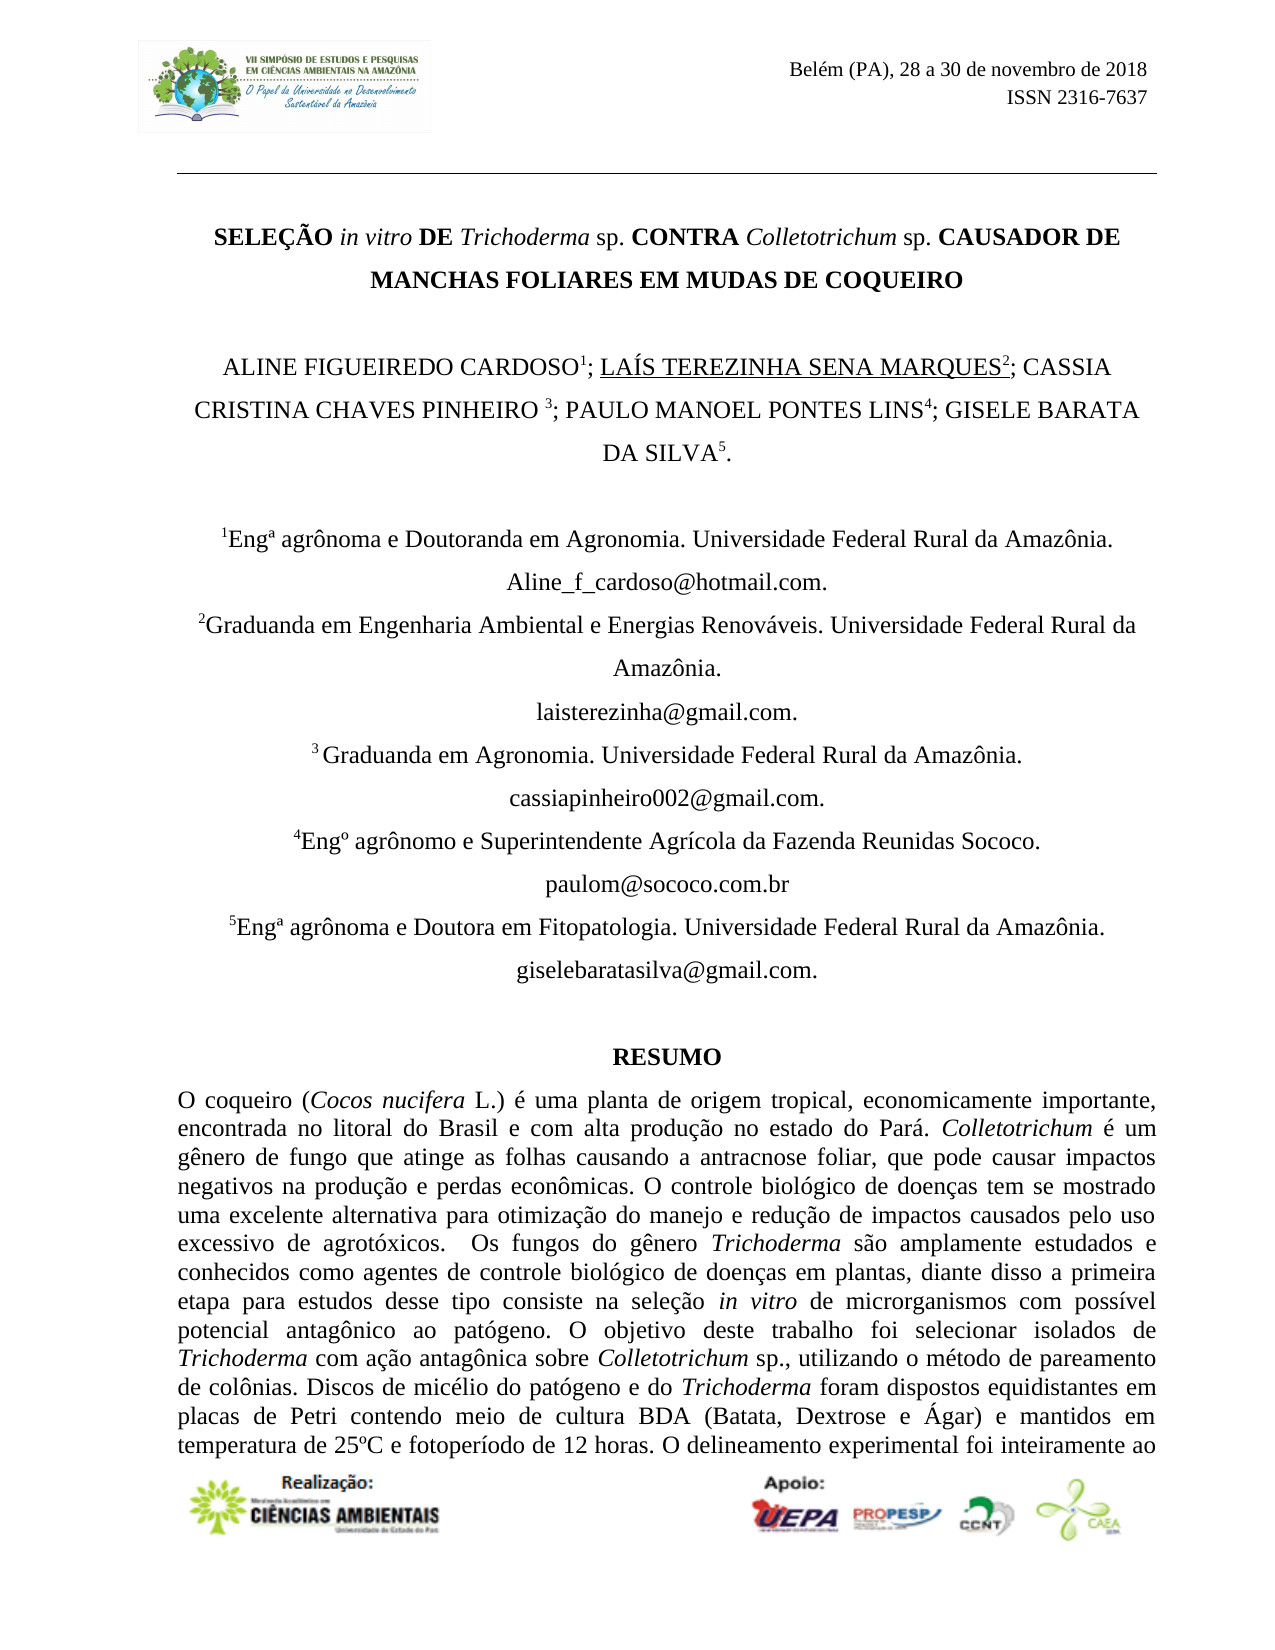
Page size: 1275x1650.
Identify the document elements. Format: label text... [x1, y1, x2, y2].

text SELEÇÃO in vitro DE Trichoderma sp. CONTRA Colletotrichum sp. CAUSADOR DE MANCHAS FOLIARES EM MUDAS DE COQUEIRO [177, 222, 1157, 294]
text ALINE FIGUEIREDO CARDOSO1; LAÍS TEREZINHA SENA MARQUES2; CASSIA CRISTINA CHAVES PINHEIRO 3; PAULO MANOEL PONTES LINS4; GISELE BARATA DA SILVA5. [177, 352, 1157, 467]
text 1Engª agrônoma e Doutoranda em Agronomia. Universidade Federal Rural da Amazônia. Aline_f_cardoso@hotmail.com. [177, 524, 1157, 596]
text laisterezinha@gmail.com. [177, 697, 1157, 725]
text 5Engª agrônoma e Doutora em Fitopatologia. Universidade Federal Rural da Amazônia. giselebaratasilva@gmail.com. [177, 912, 1157, 984]
text 3 Graduanda em Agronomia. Universidade Federal Rural da Amazônia. cassiapinheiro002@gmail.com. [177, 740, 1157, 812]
picture [177, 1467, 1140, 1563]
text RESUMO [177, 1042, 1157, 1070]
picture [138, 40, 432, 133]
text 2Graduanda em Engenharia Ambiental e Energias Renováveis. Universidade Federal Rural da Amazônia. [177, 610, 1157, 682]
text 4Engº agrônomo e Superintendente Agrícola da Fazenda Reunidas Sococo. paulom@sococo.com.br [177, 826, 1157, 898]
